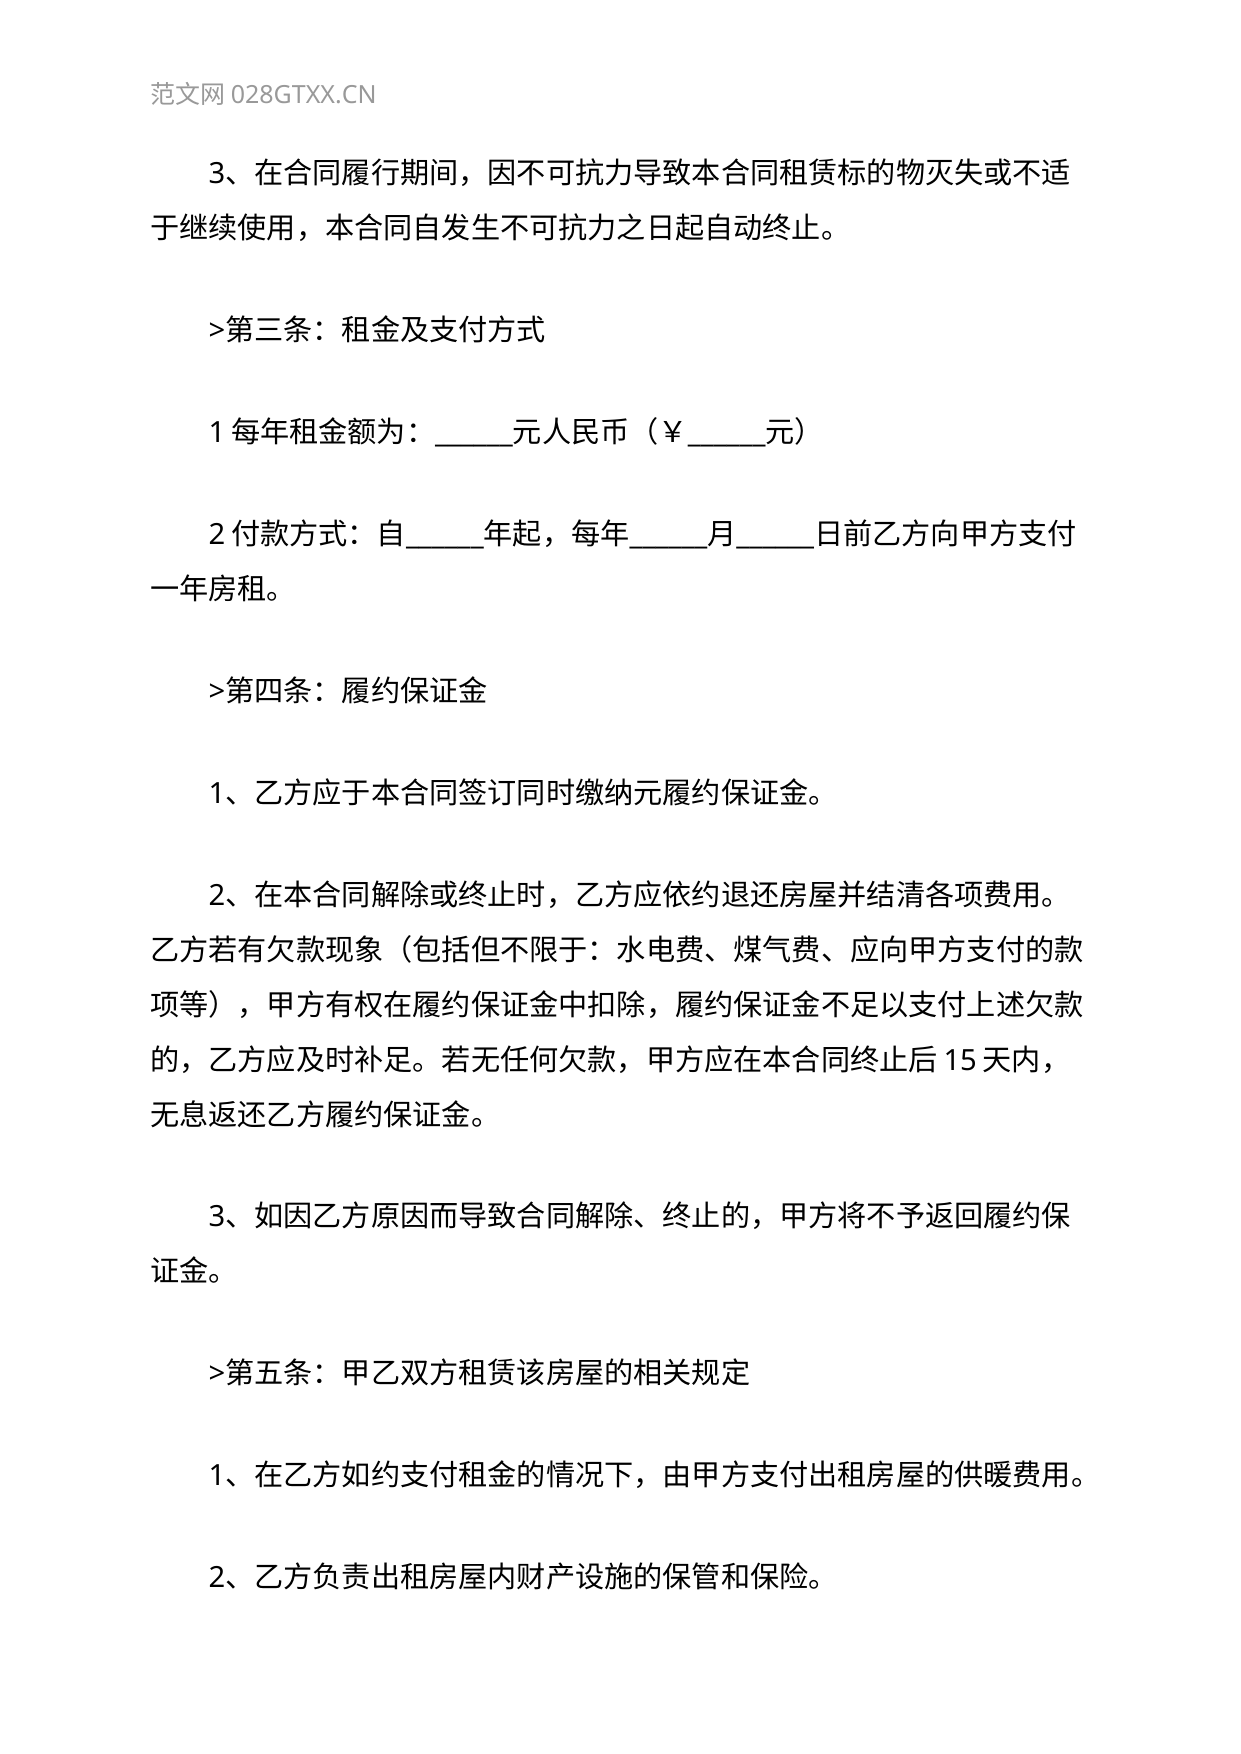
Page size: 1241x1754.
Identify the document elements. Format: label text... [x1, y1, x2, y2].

text >第四条：履约保证金 [150, 667, 1090, 710]
text 3、在合同履行期间，因不可抗力导致本合同租赁标的物灭失或不适于继续使用，本合同自发生不可抗力之日起自动终止。 [150, 150, 1090, 247]
text 2付款方式：自______年起，每年______月______日前乙方向甲方支付一年房租。 [150, 511, 1090, 608]
text 3、如因乙方原因而导致合同解除、终止的，甲方将不予返回履约保证金。 [150, 1193, 1090, 1290]
text >第三条：租金及支付方式 [150, 307, 1090, 349]
text 1、在乙方如约支付租金的情况下，由甲方支付出租房屋的供暖费用。 [150, 1452, 1090, 1494]
text >第五条：甲乙双方租赁该房屋的相关规定 [150, 1350, 1090, 1392]
text 1、乙方应于本合同签订同时缴纳元履约保证金。 [150, 769, 1090, 812]
text 2、在本合同解除或终止时，乙方应依约退还房屋并结清各项费用。乙方若有欠款现象（包括但不限于：水电费、煤气费、应向甲方支付的款项等），甲方有权在履约保证金中扣除，履约保证金不足以支付上述欠款的，乙方应及时补足。若无任何欠款，甲方应在本合同终止后15天内，无息返还乙方履约保证金。 [150, 871, 1090, 1133]
text 1每年租金额为：______元人民币（￥______元） [150, 409, 1090, 451]
text 2、乙方负责出租房屋内财产设施的保管和保险。 [150, 1554, 1090, 1596]
